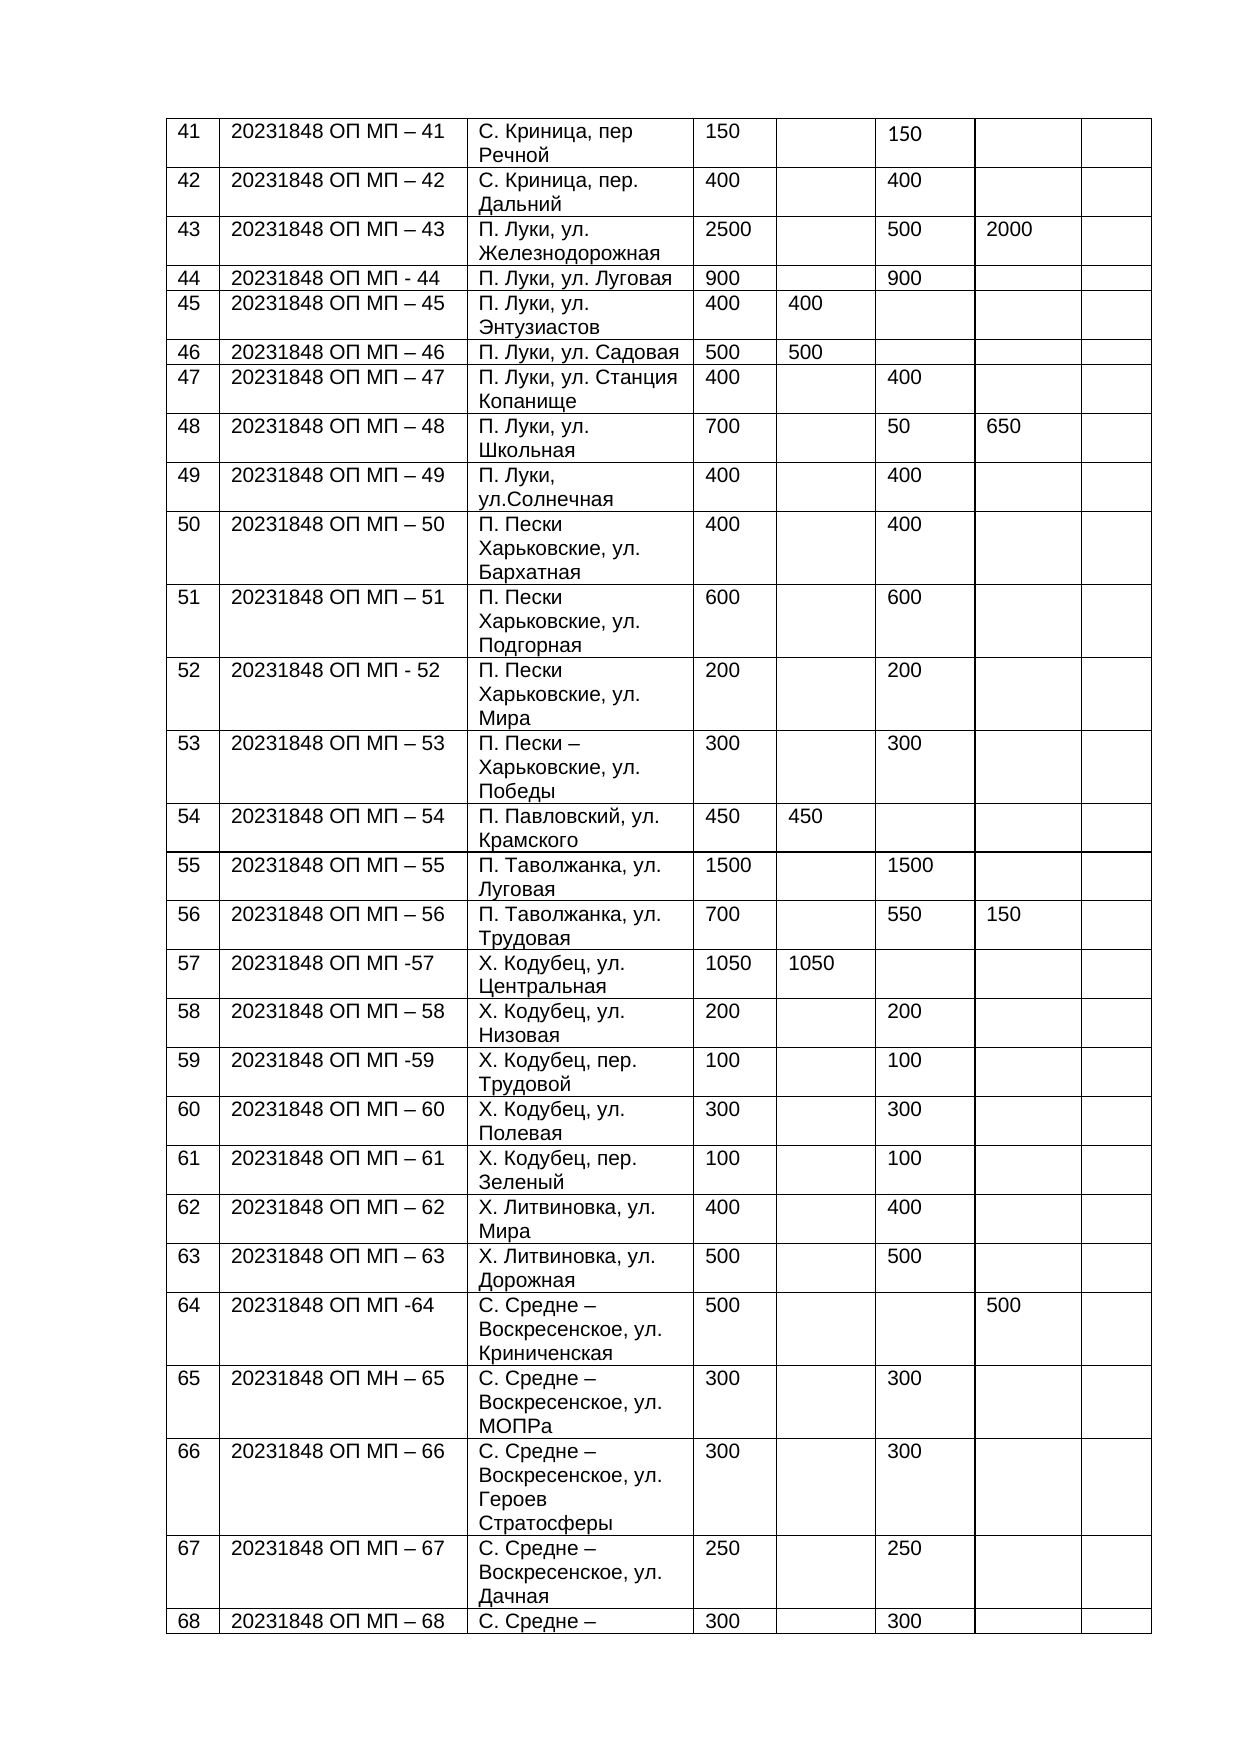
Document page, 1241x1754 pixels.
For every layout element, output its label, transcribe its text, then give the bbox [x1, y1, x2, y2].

table_cell [777, 463, 875, 511]
table_cell [777, 1146, 875, 1194]
table_cell 20231848 ОП МП -57 [220, 950, 467, 998]
table_cell 200 [694, 658, 776, 729]
table_cell 41 [167, 119, 219, 167]
table_cell 20231848 ОП МП – 50 [220, 512, 467, 584]
table_cell [876, 291, 974, 339]
table_cell [976, 1146, 1081, 1194]
table_cell 42 [167, 168, 219, 216]
table_cell [777, 168, 875, 216]
table_cell 200 [876, 999, 974, 1047]
table_cell 250 [694, 1536, 776, 1608]
table_cell 100 [876, 1048, 974, 1096]
table_cell 450 [777, 804, 875, 851]
table_cell [777, 217, 875, 265]
table_cell 20231848 ОП МП - 44 [220, 266, 467, 290]
table_cell 500 [777, 340, 875, 364]
table_cell С. Средне – Воскресенское, ул. МОПРа [468, 1366, 693, 1438]
table_cell [976, 119, 1081, 167]
table_cell 20231848 ОП МП – 49 [220, 463, 467, 511]
table_cell 500 [876, 1244, 974, 1292]
table_cell [1082, 1366, 1151, 1438]
table_cell 20231848 ОП МП -59 [220, 1048, 467, 1096]
table_cell 900 [694, 266, 776, 290]
table_cell [777, 1609, 875, 1633]
table_cell [777, 731, 875, 802]
table_cell С. Средне – Воскресенское, ул. Героев Стратосферы [468, 1439, 693, 1535]
table_cell 20231848 ОП МП – 66 [220, 1439, 467, 1535]
table_cell 67 [167, 1536, 219, 1608]
table_cell 650 [976, 414, 1081, 462]
table_cell 53 [167, 731, 219, 802]
table_cell 20231848 ОП МП – 58 [220, 999, 467, 1047]
table_cell [777, 585, 875, 657]
table_cell 700 [694, 901, 776, 949]
table_cell Х. Кодубец, ул. Низовая [468, 999, 693, 1047]
table_cell 48 [167, 414, 219, 462]
table_cell 300 [876, 1366, 974, 1438]
table_cell 400 [694, 1195, 776, 1243]
table_cell 300 [694, 1439, 776, 1535]
table_cell 400 [876, 168, 974, 216]
table_cell [1082, 340, 1151, 364]
table_cell 300 [694, 1366, 776, 1438]
table_cell [777, 119, 875, 167]
table_cell [777, 1244, 875, 1292]
table_cell 400 [876, 463, 974, 511]
table_cell 46 [167, 340, 219, 364]
table_cell [1082, 1536, 1151, 1608]
table_cell 150 [694, 119, 776, 167]
table_cell 45 [167, 291, 219, 339]
table_cell [1082, 463, 1151, 511]
table_cell [976, 804, 1081, 851]
table_cell 100 [694, 1048, 776, 1096]
table_cell [1082, 1097, 1151, 1145]
table_cell [976, 1439, 1081, 1535]
table_cell [777, 1366, 875, 1438]
table_cell Х. Кодубец, пер. Зеленый [468, 1146, 693, 1194]
table_cell 20231848 ОП МП – 56 [220, 901, 467, 949]
table_cell 500 [694, 1244, 776, 1292]
table_cell 49 [167, 463, 219, 511]
table_cell 50 [876, 414, 974, 462]
table_cell 20231848 ОП МП – 60 [220, 1097, 467, 1145]
table_cell 61 [167, 1146, 219, 1194]
table_cell [976, 1195, 1081, 1243]
table_cell [777, 1048, 875, 1096]
table_cell П. Пески – Харьковские, ул. Победы [468, 731, 693, 802]
table_cell [1082, 585, 1151, 657]
table_cell 20231848 ОП МП – 43 [220, 217, 467, 265]
table_cell [777, 365, 875, 413]
table_cell 300 [694, 1609, 776, 1633]
table_cell 51 [167, 585, 219, 657]
table_cell [1082, 999, 1151, 1047]
table_cell 43 [167, 217, 219, 265]
table_cell П. Луки, ул. Станция Копанище [468, 365, 693, 413]
table_cell 55 [167, 853, 219, 900]
table_cell 20231848 ОП МП – 45 [220, 291, 467, 339]
table_cell [876, 950, 974, 998]
table_cell [1082, 804, 1151, 851]
table_cell [777, 658, 875, 729]
table_cell [976, 731, 1081, 802]
table_cell С. Средне –Воскресенское, ул. Криниченская [468, 1293, 693, 1365]
table_cell [1082, 1293, 1151, 1365]
table_cell 20231848 ОП МП – 53 [220, 731, 467, 802]
table_cell 300 [876, 731, 974, 802]
table_cell Х. Кодубец, пер. Трудовой [468, 1048, 693, 1096]
table_cell 20231848 ОП МП – 42 [220, 168, 467, 216]
table_cell 400 [694, 168, 776, 216]
table_cell 300 [876, 1097, 974, 1145]
table_cell 900 [876, 266, 974, 290]
table_cell П. Пески Харьковские, ул. Подгорная [468, 585, 693, 657]
table_cell 20231848 ОП МП – 46 [220, 340, 467, 364]
table_cell [777, 266, 875, 290]
table_cell [777, 1439, 875, 1535]
table_cell 20231848 ОП МП – 48 [220, 414, 467, 462]
table_cell [976, 585, 1081, 657]
table_cell 52 [167, 658, 219, 729]
table_cell 20231848 ОП МП – 41 [220, 119, 467, 167]
table_cell [1082, 658, 1151, 729]
table_cell 20231848 ОП МП – 54 [220, 804, 467, 851]
table_cell 20231848 ОП МП – 68 [220, 1609, 467, 1633]
table_cell Х. Литвиновка, ул. Мира [468, 1195, 693, 1243]
table_cell П. Луки, ул. Железнодорожная [468, 217, 693, 265]
table_cell [976, 950, 1081, 998]
table_cell Х. Кодубец, ул. Центральная [468, 950, 693, 998]
table_cell 20231848 ОП МП -64 [220, 1293, 467, 1365]
table_cell 20231848 ОП МН – 65 [220, 1366, 467, 1438]
table_cell 20231848 ОП МП - 52 [220, 658, 467, 729]
table_cell 66 [167, 1439, 219, 1535]
table_cell 59 [167, 1048, 219, 1096]
table_cell [1082, 1146, 1151, 1194]
table_cell [777, 1097, 875, 1145]
table_cell [876, 1293, 974, 1365]
table_cell [976, 1366, 1081, 1438]
table_cell 1500 [694, 853, 776, 900]
table_cell 300 [694, 731, 776, 802]
table_cell 60 [167, 1097, 219, 1145]
table_cell Х. Кодубец, ул. Полевая [468, 1097, 693, 1145]
table_cell [1082, 291, 1151, 339]
table_cell П. Луки, ул. Школьная [468, 414, 693, 462]
table_cell [777, 1293, 875, 1365]
table_cell [976, 658, 1081, 729]
table_cell [976, 291, 1081, 339]
table_cell [976, 266, 1081, 290]
table_cell [777, 901, 875, 949]
table_cell 100 [694, 1146, 776, 1194]
table_cell П. Луки, ул. Энтузиастов [468, 291, 693, 339]
table_cell 57 [167, 950, 219, 998]
table_cell 500 [694, 1293, 776, 1365]
table_cell [976, 365, 1081, 413]
table_cell 2500 [694, 217, 776, 265]
table_cell [777, 1536, 875, 1608]
table_cell 200 [876, 658, 974, 729]
table_cell [1082, 1244, 1151, 1292]
table_cell [976, 853, 1081, 900]
table_cell [1082, 266, 1151, 290]
table_cell Х. Литвиновка, ул. Дорожная [468, 1244, 693, 1292]
table_cell [1082, 217, 1151, 265]
table_cell 300 [876, 1439, 974, 1535]
table_cell П. Луки, ул. Луговая [468, 266, 693, 290]
table_cell [777, 1195, 875, 1243]
table_cell 20231848 ОП МП – 62 [220, 1195, 467, 1243]
table_cell 20231848 ОП МП – 61 [220, 1146, 467, 1194]
table_cell 400 [694, 291, 776, 339]
table_cell [1082, 168, 1151, 216]
table_cell 450 [694, 804, 776, 851]
table_cell 400 [876, 1195, 974, 1243]
table_cell [876, 340, 974, 364]
table_cell [1082, 1195, 1151, 1243]
table_cell [1082, 1048, 1151, 1096]
table_cell 20231848 ОП МП – 63 [220, 1244, 467, 1292]
table_cell 400 [694, 463, 776, 511]
table_cell 700 [694, 414, 776, 462]
table_cell П. Таволжанка, ул. Трудовая [468, 901, 693, 949]
table_cell [976, 1609, 1081, 1633]
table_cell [468, 1609, 693, 1633]
table_cell [976, 1048, 1081, 1096]
table_cell С. Средне – Воскресенское, ул. Дачная [468, 1536, 693, 1608]
table_cell П. Павловский, ул. Крамского [468, 804, 693, 851]
table_cell [976, 463, 1081, 511]
table_cell 54 [167, 804, 219, 851]
table_cell [777, 512, 875, 584]
table_cell 400 [876, 365, 974, 413]
table_cell [1082, 901, 1151, 949]
table_cell 250 [876, 1536, 974, 1608]
table_cell П. Луки, ул.Солнечная [468, 463, 693, 511]
table_cell 50 [167, 512, 219, 584]
table_cell 150 [976, 901, 1081, 949]
table_cell [976, 999, 1081, 1047]
table_cell 20231848 ОП МП – 67 [220, 1536, 467, 1608]
table_cell С. Криница, пер. Дальний [468, 168, 693, 216]
table_cell [976, 168, 1081, 216]
table_cell [1082, 365, 1151, 413]
table_cell [976, 1097, 1081, 1145]
table_cell 20231848 ОП МП – 55 [220, 853, 467, 900]
table_cell 1050 [694, 950, 776, 998]
table_cell 47 [167, 365, 219, 413]
table_cell [1082, 731, 1151, 802]
table_cell 1500 [876, 853, 974, 900]
table_cell П. Луки, ул. Садовая [468, 340, 693, 364]
table_cell 400 [876, 512, 974, 584]
table_cell 64 [167, 1293, 219, 1365]
table_cell 58 [167, 999, 219, 1047]
table_cell П. Пески Харьковские, ул. Бархатная [468, 512, 693, 584]
table_cell 400 [694, 365, 776, 413]
table_cell [1082, 512, 1151, 584]
table_cell [976, 340, 1081, 364]
table_cell 63 [167, 1244, 219, 1292]
table_cell [976, 1536, 1081, 1608]
table_cell [777, 414, 875, 462]
table_cell 65 [167, 1366, 219, 1438]
table_cell 150 [876, 119, 974, 167]
table_cell [777, 999, 875, 1047]
table_cell 20231848 ОП МП – 51 [220, 585, 467, 657]
table_cell 200 [694, 999, 776, 1047]
table_cell [876, 804, 974, 851]
table_cell 600 [876, 585, 974, 657]
table_cell [1082, 414, 1151, 462]
table_cell 44 [167, 266, 219, 290]
table_cell 500 [976, 1293, 1081, 1365]
table_cell 600 [694, 585, 776, 657]
table_cell [1082, 119, 1151, 167]
table_cell [1082, 1609, 1151, 1633]
table_cell [976, 512, 1081, 584]
table_cell 300 [876, 1609, 974, 1633]
table_cell 500 [694, 340, 776, 364]
table_cell П. Таволжанка, ул. Луговая [468, 853, 693, 900]
table_cell [1082, 853, 1151, 900]
table_cell [1082, 950, 1151, 998]
table_cell 68 [167, 1609, 219, 1633]
table_cell [976, 1244, 1081, 1292]
table_cell 100 [876, 1146, 974, 1194]
table_cell 300 [694, 1097, 776, 1145]
table_cell П. Пески Харьковские, ул. Мира [468, 658, 693, 729]
table_cell 400 [694, 512, 776, 584]
table_cell 1050 [777, 950, 875, 998]
table_cell [1082, 1439, 1151, 1535]
table_cell 56 [167, 901, 219, 949]
table_cell [777, 853, 875, 900]
table_cell 20231848 ОП МП – 47 [220, 365, 467, 413]
table_cell 62 [167, 1195, 219, 1243]
table_cell 400 [777, 291, 875, 339]
table_cell 500 [876, 217, 974, 265]
table_cell 550 [876, 901, 974, 949]
table_cell 2000 [976, 217, 1081, 265]
table_cell С. Криница, пер Речной [468, 119, 693, 167]
